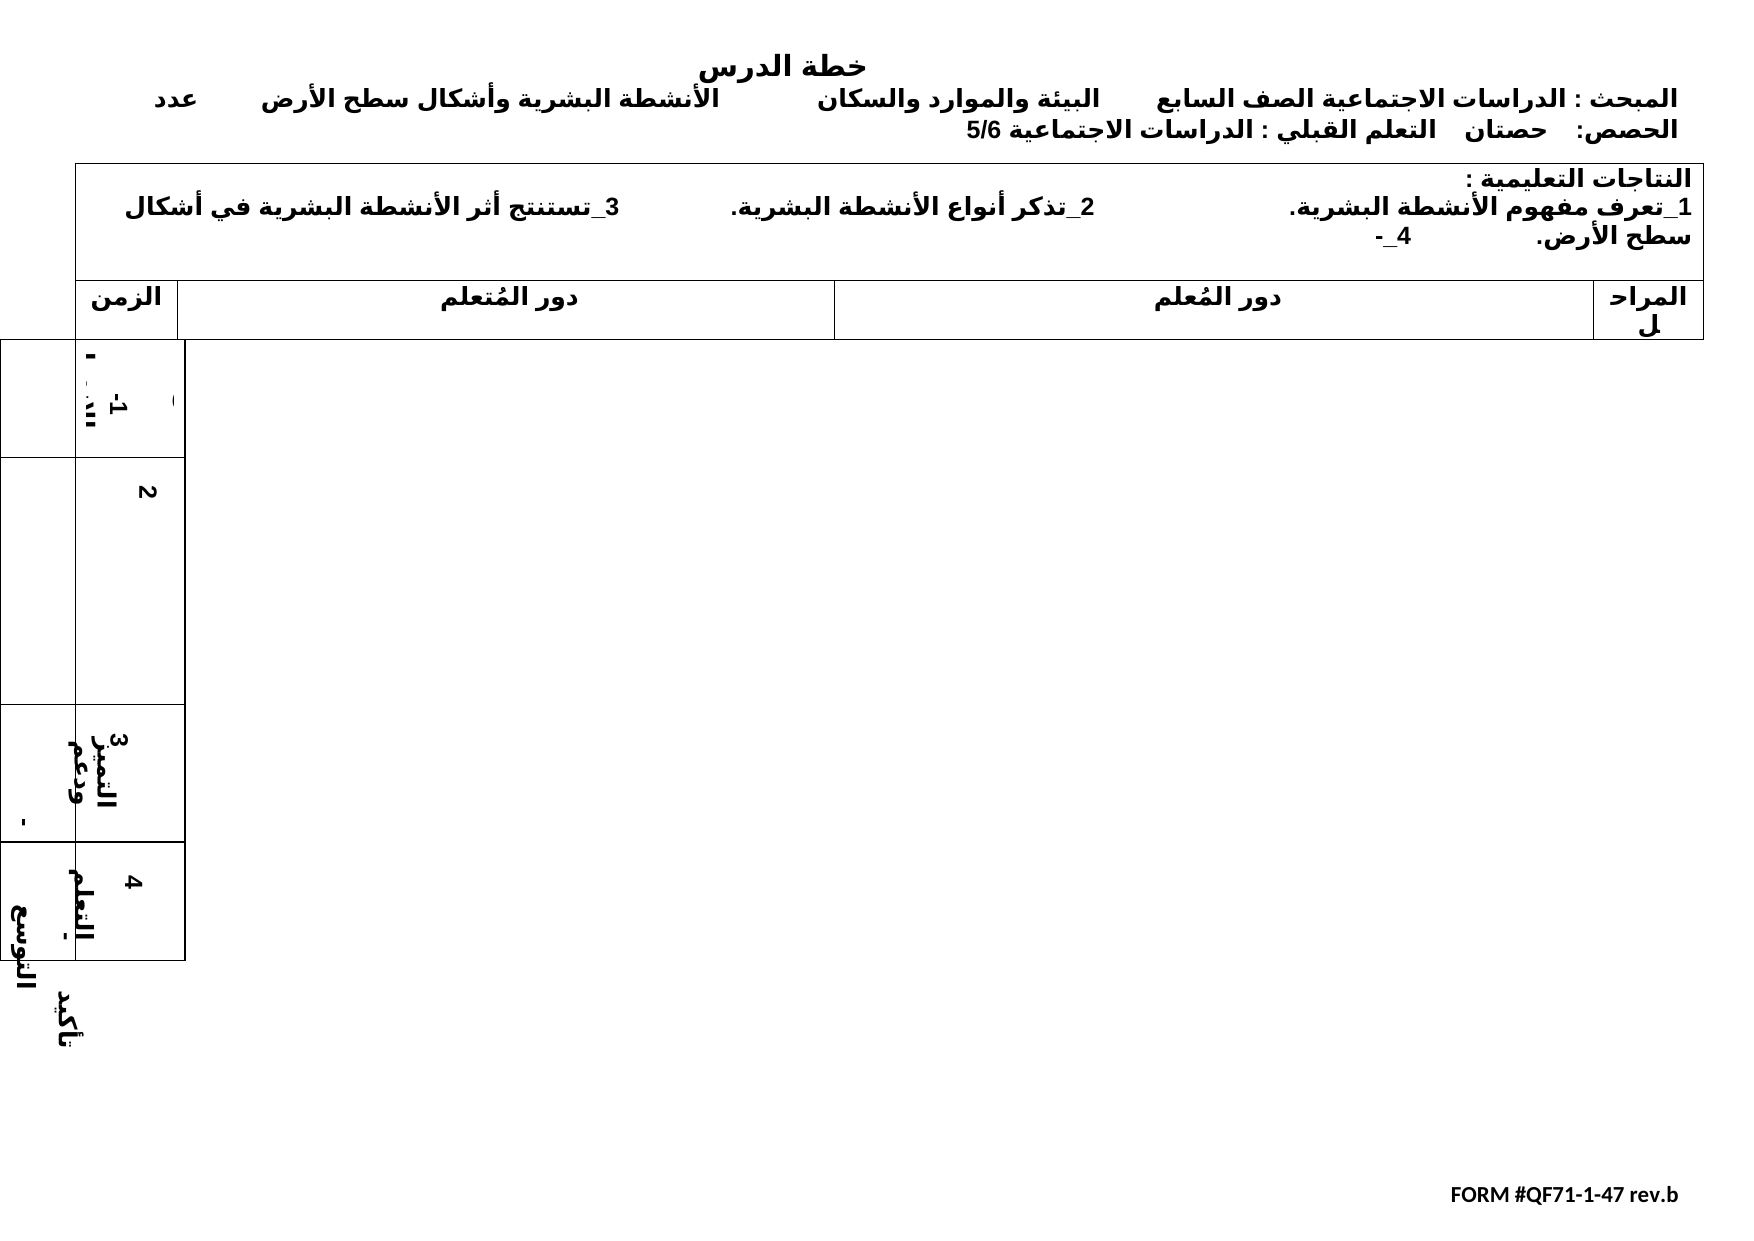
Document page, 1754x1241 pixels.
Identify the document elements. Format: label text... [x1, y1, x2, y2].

table_cell 2-الشرح والتفسير [76, 458, 184, 704]
table_cell دور المُتعلم [178, 281, 834, 339]
table_cell 3-التوسع ودعم التميز [76, 705, 184, 841]
table_cell دور المُعلم [835, 281, 1593, 339]
text المبحث : الدراسات الاجتماعية الصف السابع البيئة والموارد والسكان الأنشطة البشرية وأشكال سطح الأرض عدد الحصص: حصتان التعلم القبلي : الدراسات الاجتماعية 5/6 [75, 84, 1679, 144]
table_cell الزمن [76, 281, 177, 339]
table_header النتاجات التعليمية : 1_تعرف مفهوم الأنشطة البشرية. 2_تذكر أنواع الأنشطة البشرية. 3_تستنتج أثر الأنشطة البشرية في أشكال سطح الأرض. 4_- [76, 164, 1703, 280]
table_cell 4-تأكيد التعلم [76, 843, 184, 959]
table_cell 1-التهيئة والاندماج [76, 340, 184, 457]
table_cell المراحل [1594, 281, 1703, 339]
